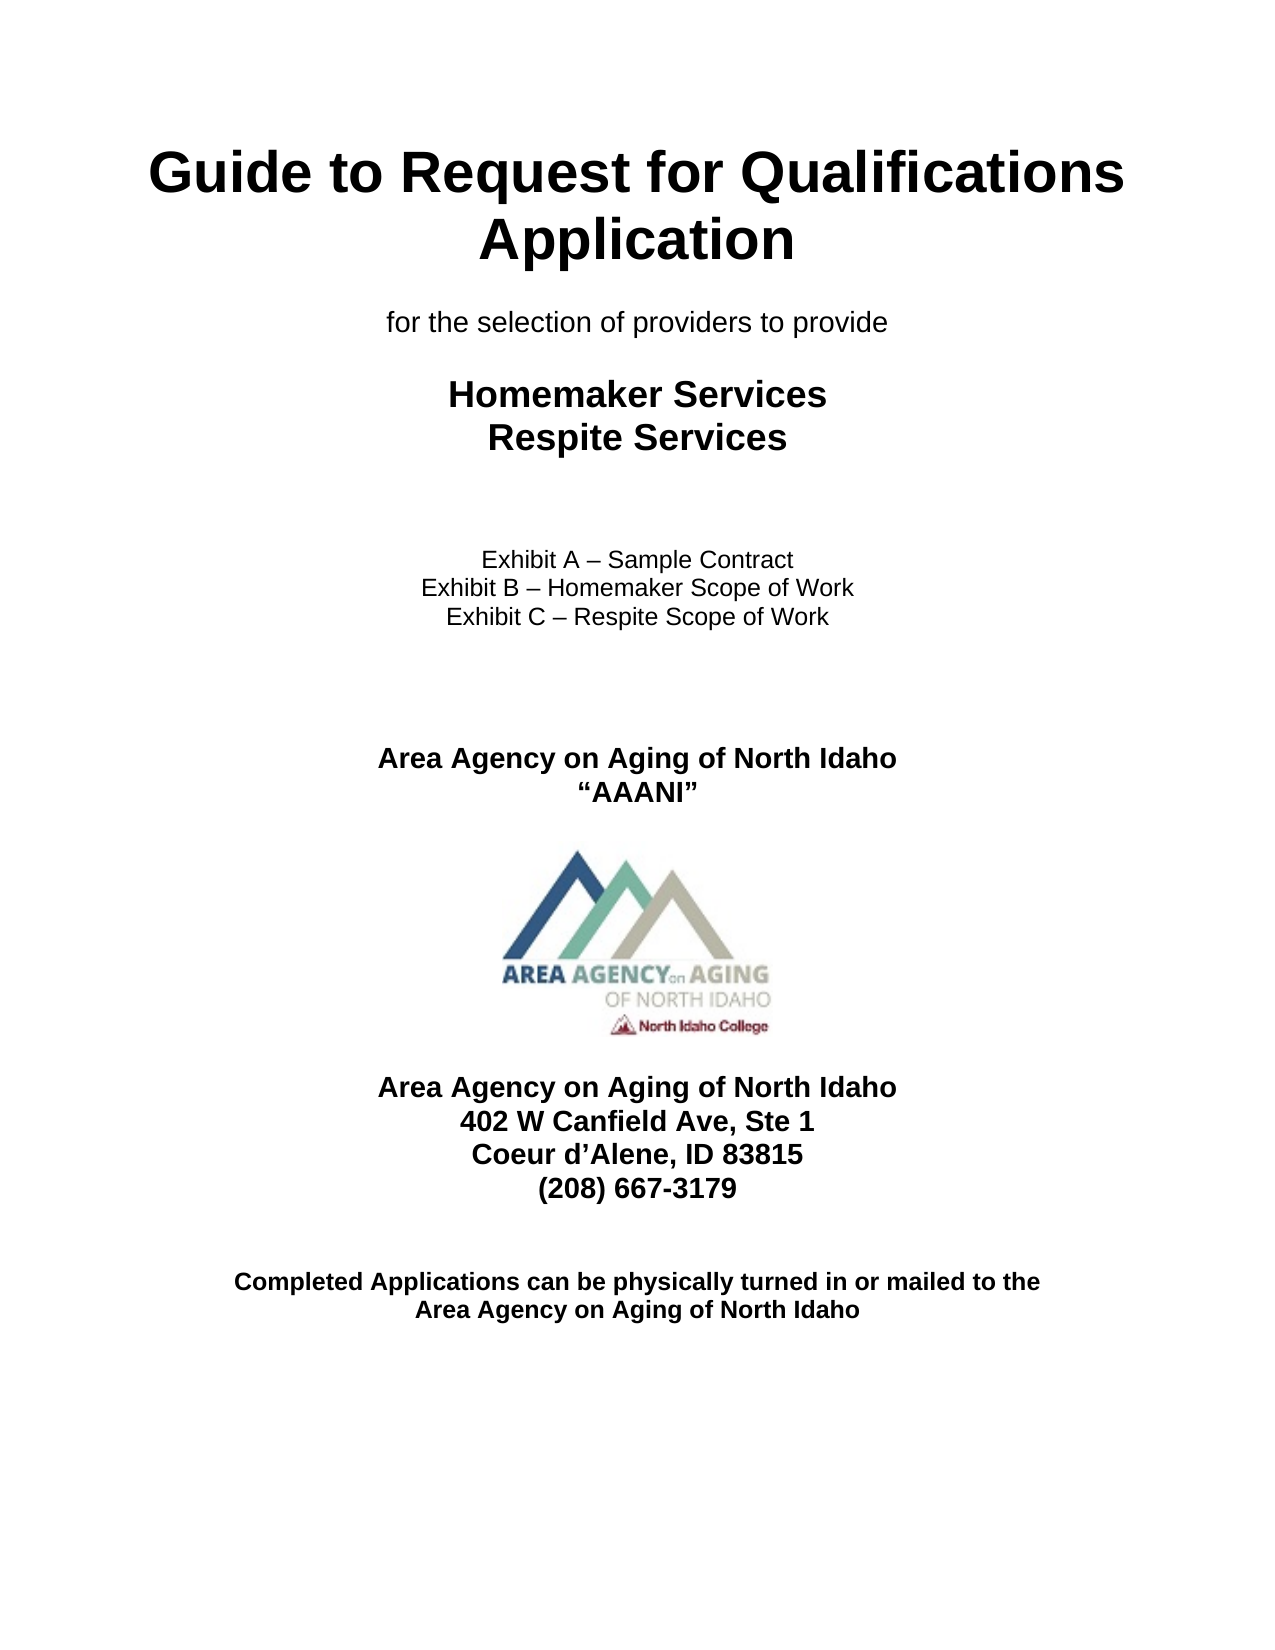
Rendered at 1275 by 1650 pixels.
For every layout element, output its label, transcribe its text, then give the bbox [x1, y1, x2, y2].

text Exhibit B – Homemaker Scope of Work [75, 573, 1200, 602]
text Respite Services [75, 415, 1200, 458]
text Exhibit A – Sample Contract [75, 544, 1200, 573]
text Completed Applications can be physically turned in or mailed to the [75, 1267, 1200, 1296]
text Exhibit C – Respite Scope of Work [75, 602, 1200, 631]
text Coeur d’Alene, ID 83815 [75, 1137, 1200, 1171]
text for the selection of providers to provide [75, 305, 1200, 338]
text Area Agency on Aging of North Idaho [75, 741, 1200, 774]
text Area Agency on Aging of North Idaho [75, 1070, 1200, 1104]
text “AAANI” [75, 774, 1200, 808]
text Area Agency on Aging of North Idaho [75, 1296, 1200, 1324]
text (208) 667-3179 [75, 1171, 1200, 1204]
picture [502, 841, 773, 1037]
text Guide to Request for Qualifications Application [75, 137, 1200, 271]
text 402 W Canfield Ave, Ste 1 [75, 1104, 1200, 1137]
text Homemaker Services [75, 372, 1200, 415]
